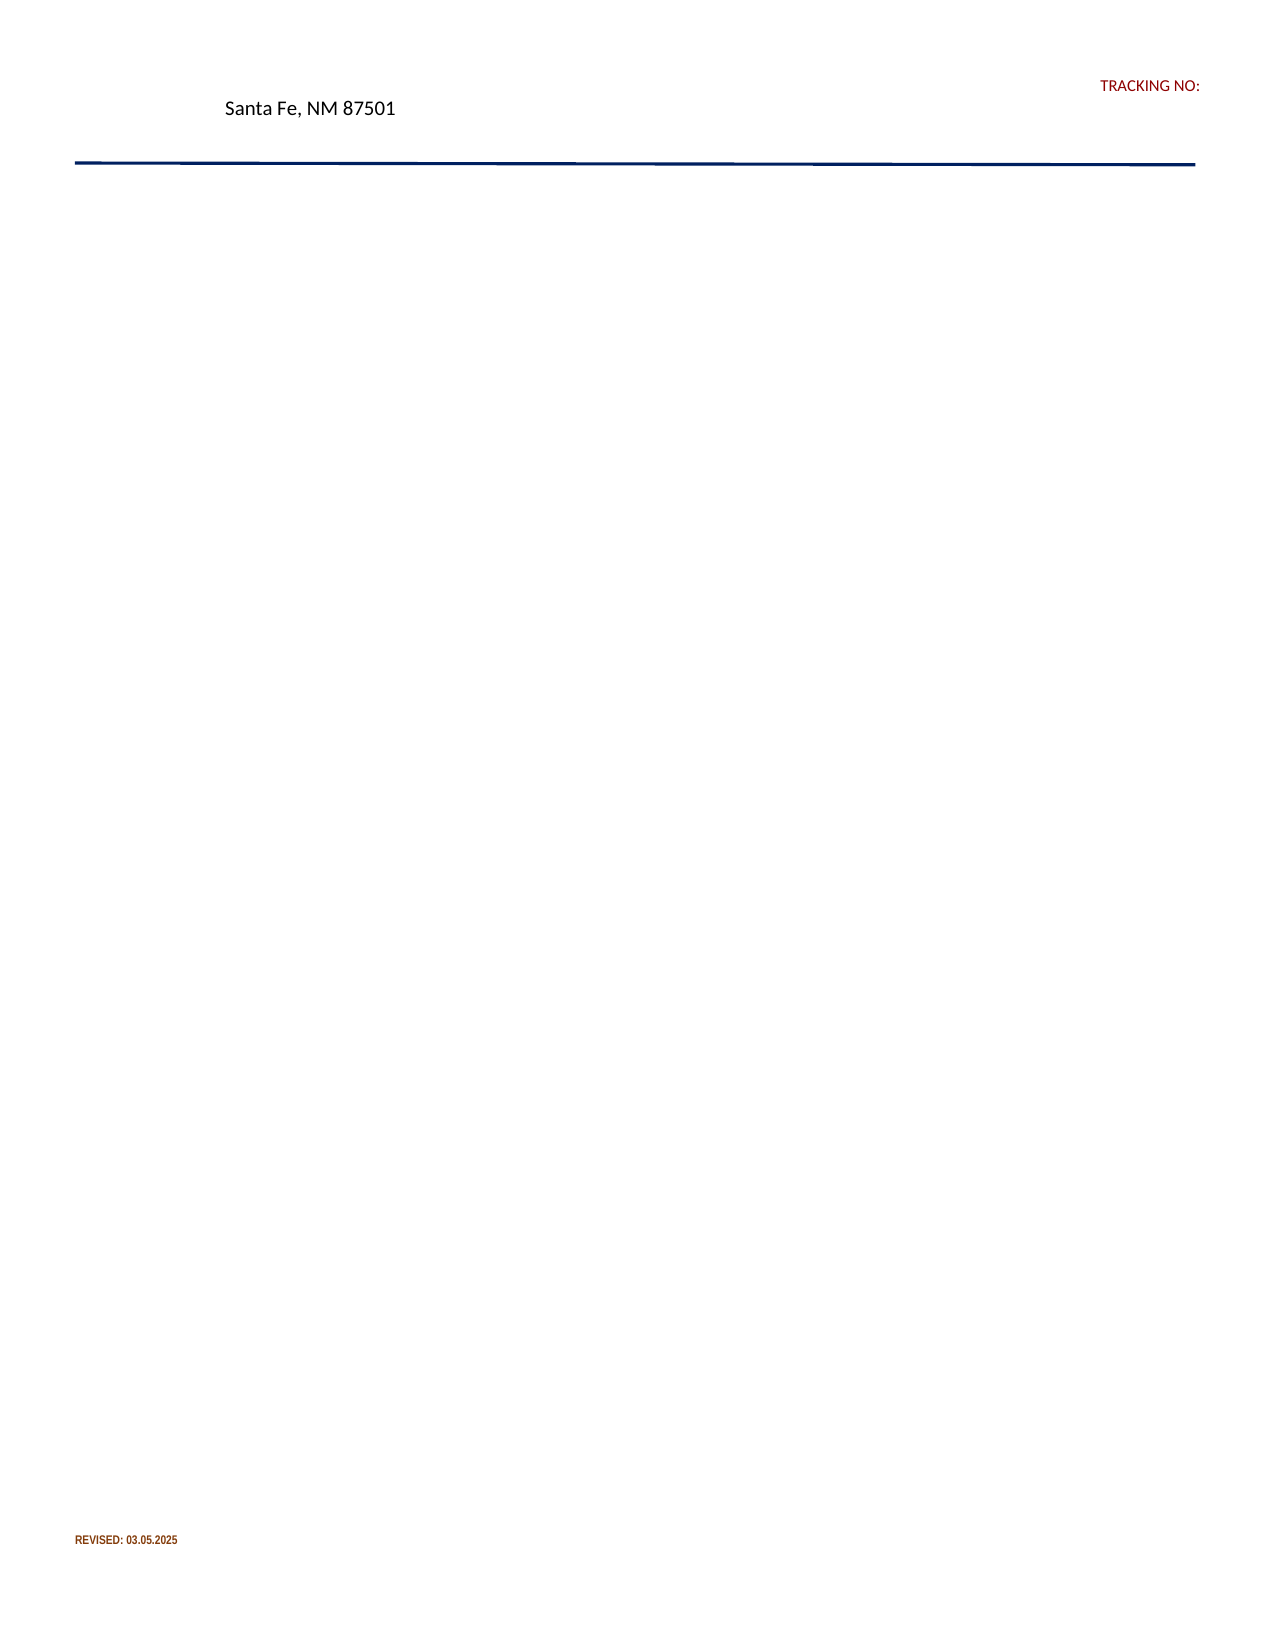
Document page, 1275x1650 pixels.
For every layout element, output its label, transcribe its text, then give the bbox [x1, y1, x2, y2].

text Santa Fe, NM 87501 [225, 95, 1200, 121]
